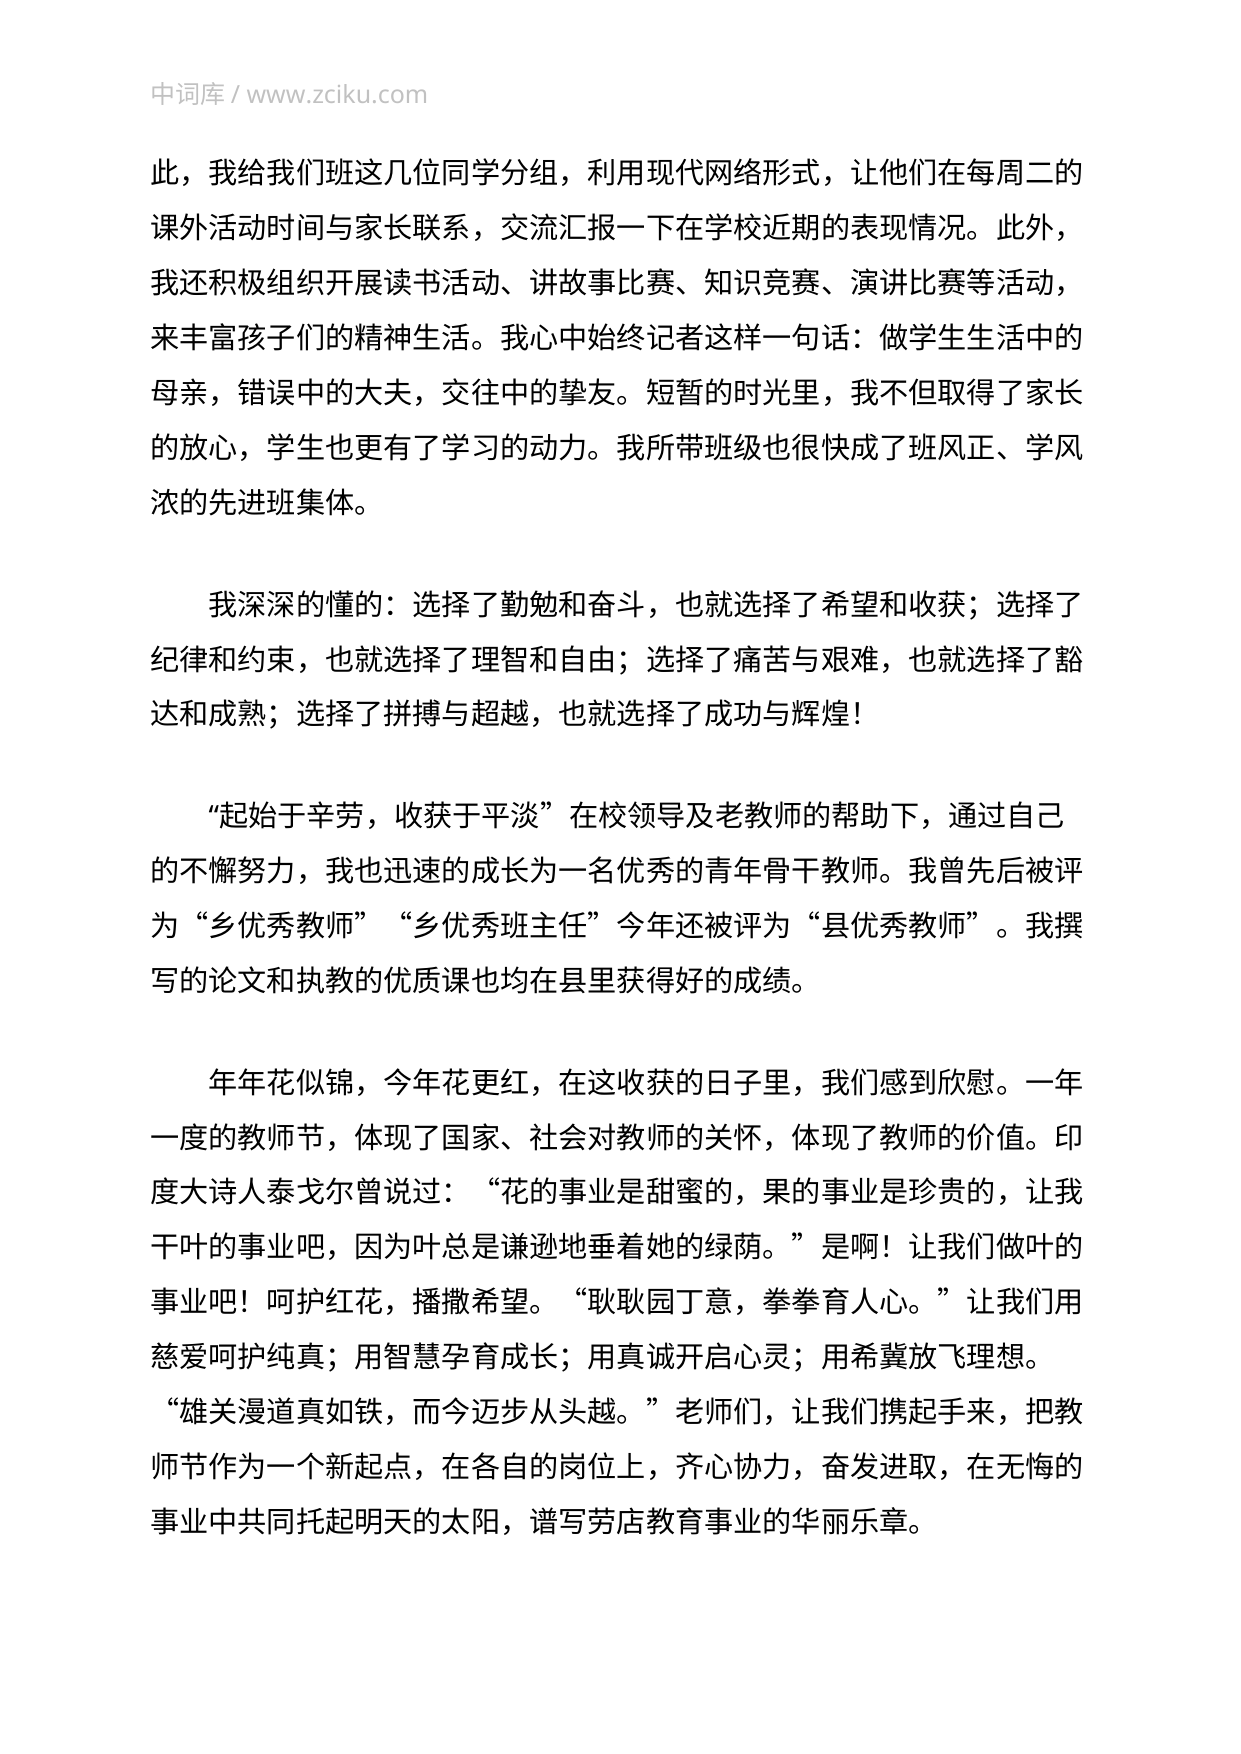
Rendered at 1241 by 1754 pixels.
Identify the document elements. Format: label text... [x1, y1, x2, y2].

text “起始于辛劳，收获于平淡”在校领导及老教师的帮助下，通过自己的不懈努力，我也迅速的成长为一名优秀的青年骨干教师。我曾先后被评为“乡优秀教师”“乡优秀班主任”今年还被评为“县优秀教师”。我撰写的论文和执教的优质课也均在县里获得好的成绩。 [150, 793, 1090, 1000]
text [150, 150, 1090, 522]
text 年年花似锦，今年花更红，在这收获的日子里，我们感到欣慰。一年一度的教师节，体现了国家、社会对教师的关怀，体现了教师的价值。印度大诗人泰戈尔曾说过：“花的事业是甜蜜的，果的事业是珍贵的，让我干叶的事业吧，因为叶总是谦逊地垂着她的绿荫。”是啊！让我们做叶的事业吧！呵护红花，播撒希望。“耿耿园丁意，拳拳育人心。”让我们用慈爱呵护纯真；用智慧孕育成长；用真诚开启心灵；用希冀放飞理想。“雄关漫道真如铁，而今迈步从头越。”老师们，让我们携起手来，把教师节作为一个新起点，在各自的岗位上，齐心协力，奋发进取，在无悔的事业中共同托起明天的太阳，谱写劳店教育事业的华丽乐章。 [150, 1059, 1090, 1541]
text 我深深的懂的：选择了勤勉和奋斗，也就选择了希望和收获；选择了纪律和约束，也就选择了理智和自由；选择了痛苦与艰难，也就选择了豁达和成熟；选择了拼搏与超越，也就选择了成功与辉煌！ [150, 581, 1090, 733]
